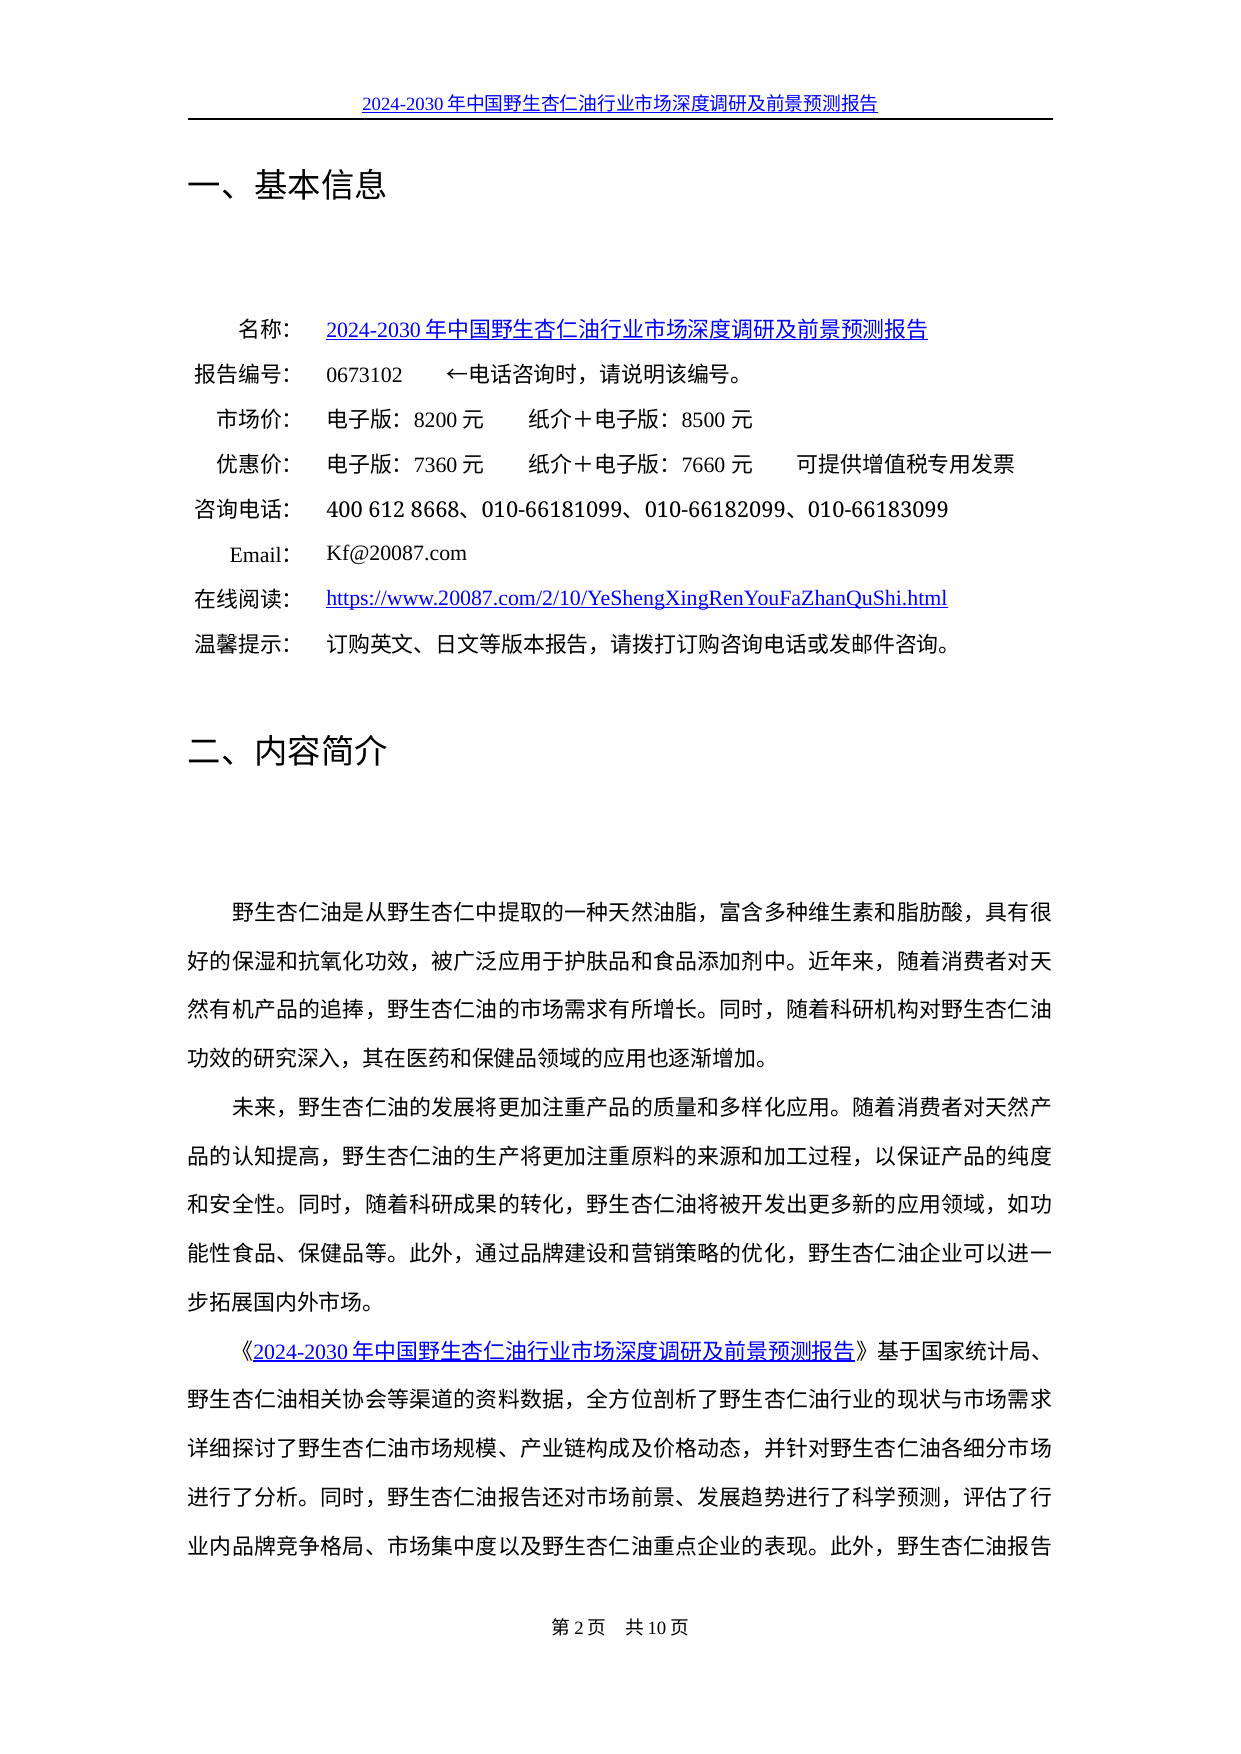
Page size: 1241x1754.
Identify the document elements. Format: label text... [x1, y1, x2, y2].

table_cell [315, 582, 1073, 627]
table_cell 0673102 ←电话咨询时，请说明该编号。 [315, 357, 1073, 402]
table_cell 电子版：8200 元 纸介＋电子版：8500 元 [315, 402, 1073, 447]
table_cell Kf@20087.com [315, 537, 1073, 582]
table_cell 咨询电话： [167, 492, 315, 537]
table_cell 优惠价： [167, 447, 315, 492]
table_cell 在线阅读： [167, 582, 315, 627]
title 二、内容简介 [187, 717, 1053, 782]
table_cell 市场价： [167, 402, 315, 447]
table_cell 400 612 8668、010-66181099、010-66182099、010-66183099 [315, 492, 1073, 537]
table_header 2024-2030年中国野生杏仁油行业市场深度调研及前景预测报告 [315, 312, 1073, 357]
title 一、基本信息 [187, 150, 1053, 215]
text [187, 894, 1053, 1561]
table_cell 订购英文、日文等版本报告，请拨打订购咨询电话或发邮件咨询。 [315, 627, 1073, 672]
table_cell Email： [167, 537, 315, 582]
table_cell 报告编号： [167, 357, 315, 402]
table_header 名称： [167, 312, 315, 357]
table_cell 温馨提示： [167, 627, 315, 672]
table_cell 电子版：7360 元 纸介＋电子版：7660 元 可提供增值税专用发票 [315, 447, 1073, 492]
